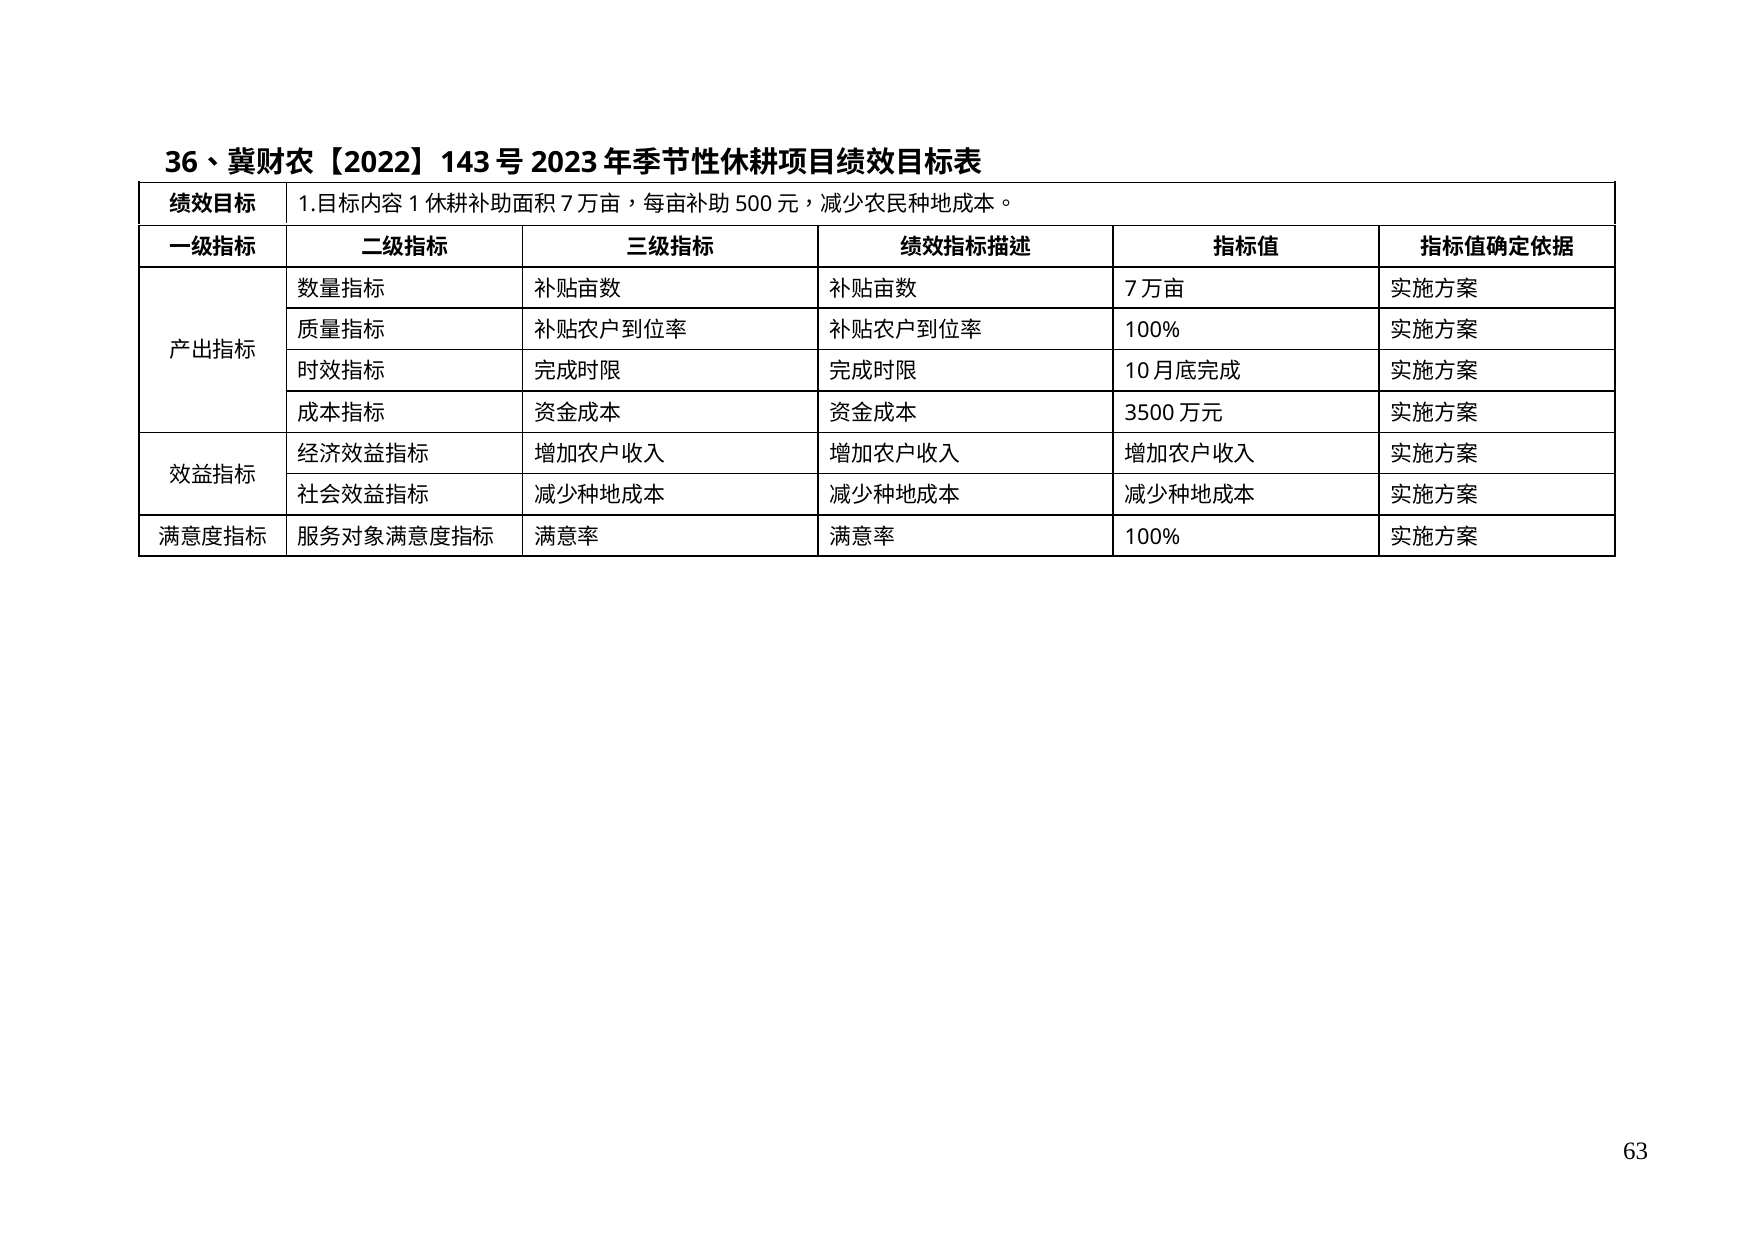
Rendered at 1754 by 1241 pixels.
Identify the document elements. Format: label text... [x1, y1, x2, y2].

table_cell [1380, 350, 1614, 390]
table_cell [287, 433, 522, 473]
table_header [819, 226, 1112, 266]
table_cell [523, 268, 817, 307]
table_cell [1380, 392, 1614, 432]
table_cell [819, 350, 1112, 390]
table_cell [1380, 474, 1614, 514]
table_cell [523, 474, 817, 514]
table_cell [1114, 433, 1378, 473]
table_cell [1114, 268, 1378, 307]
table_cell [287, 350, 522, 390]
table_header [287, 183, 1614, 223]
text 36、冀财农【2022】143号2023年季节性休耕项目绩效目标表 [106, 142, 1648, 181]
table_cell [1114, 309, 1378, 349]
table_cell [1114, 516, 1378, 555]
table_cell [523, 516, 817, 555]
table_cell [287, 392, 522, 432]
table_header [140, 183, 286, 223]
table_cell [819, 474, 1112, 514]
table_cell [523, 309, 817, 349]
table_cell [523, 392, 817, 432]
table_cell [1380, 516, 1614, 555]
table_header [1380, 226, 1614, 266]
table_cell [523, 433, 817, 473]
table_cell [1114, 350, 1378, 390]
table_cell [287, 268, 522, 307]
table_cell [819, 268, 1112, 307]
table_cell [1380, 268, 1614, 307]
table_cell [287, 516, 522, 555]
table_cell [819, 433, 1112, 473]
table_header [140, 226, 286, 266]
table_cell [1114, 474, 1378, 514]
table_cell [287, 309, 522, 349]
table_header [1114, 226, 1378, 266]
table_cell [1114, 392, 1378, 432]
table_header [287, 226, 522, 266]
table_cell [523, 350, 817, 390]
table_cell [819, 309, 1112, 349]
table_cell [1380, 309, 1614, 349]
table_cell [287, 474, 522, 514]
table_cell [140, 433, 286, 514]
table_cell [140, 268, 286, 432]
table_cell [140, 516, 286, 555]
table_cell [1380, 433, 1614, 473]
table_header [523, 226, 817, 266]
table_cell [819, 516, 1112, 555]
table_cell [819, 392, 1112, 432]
